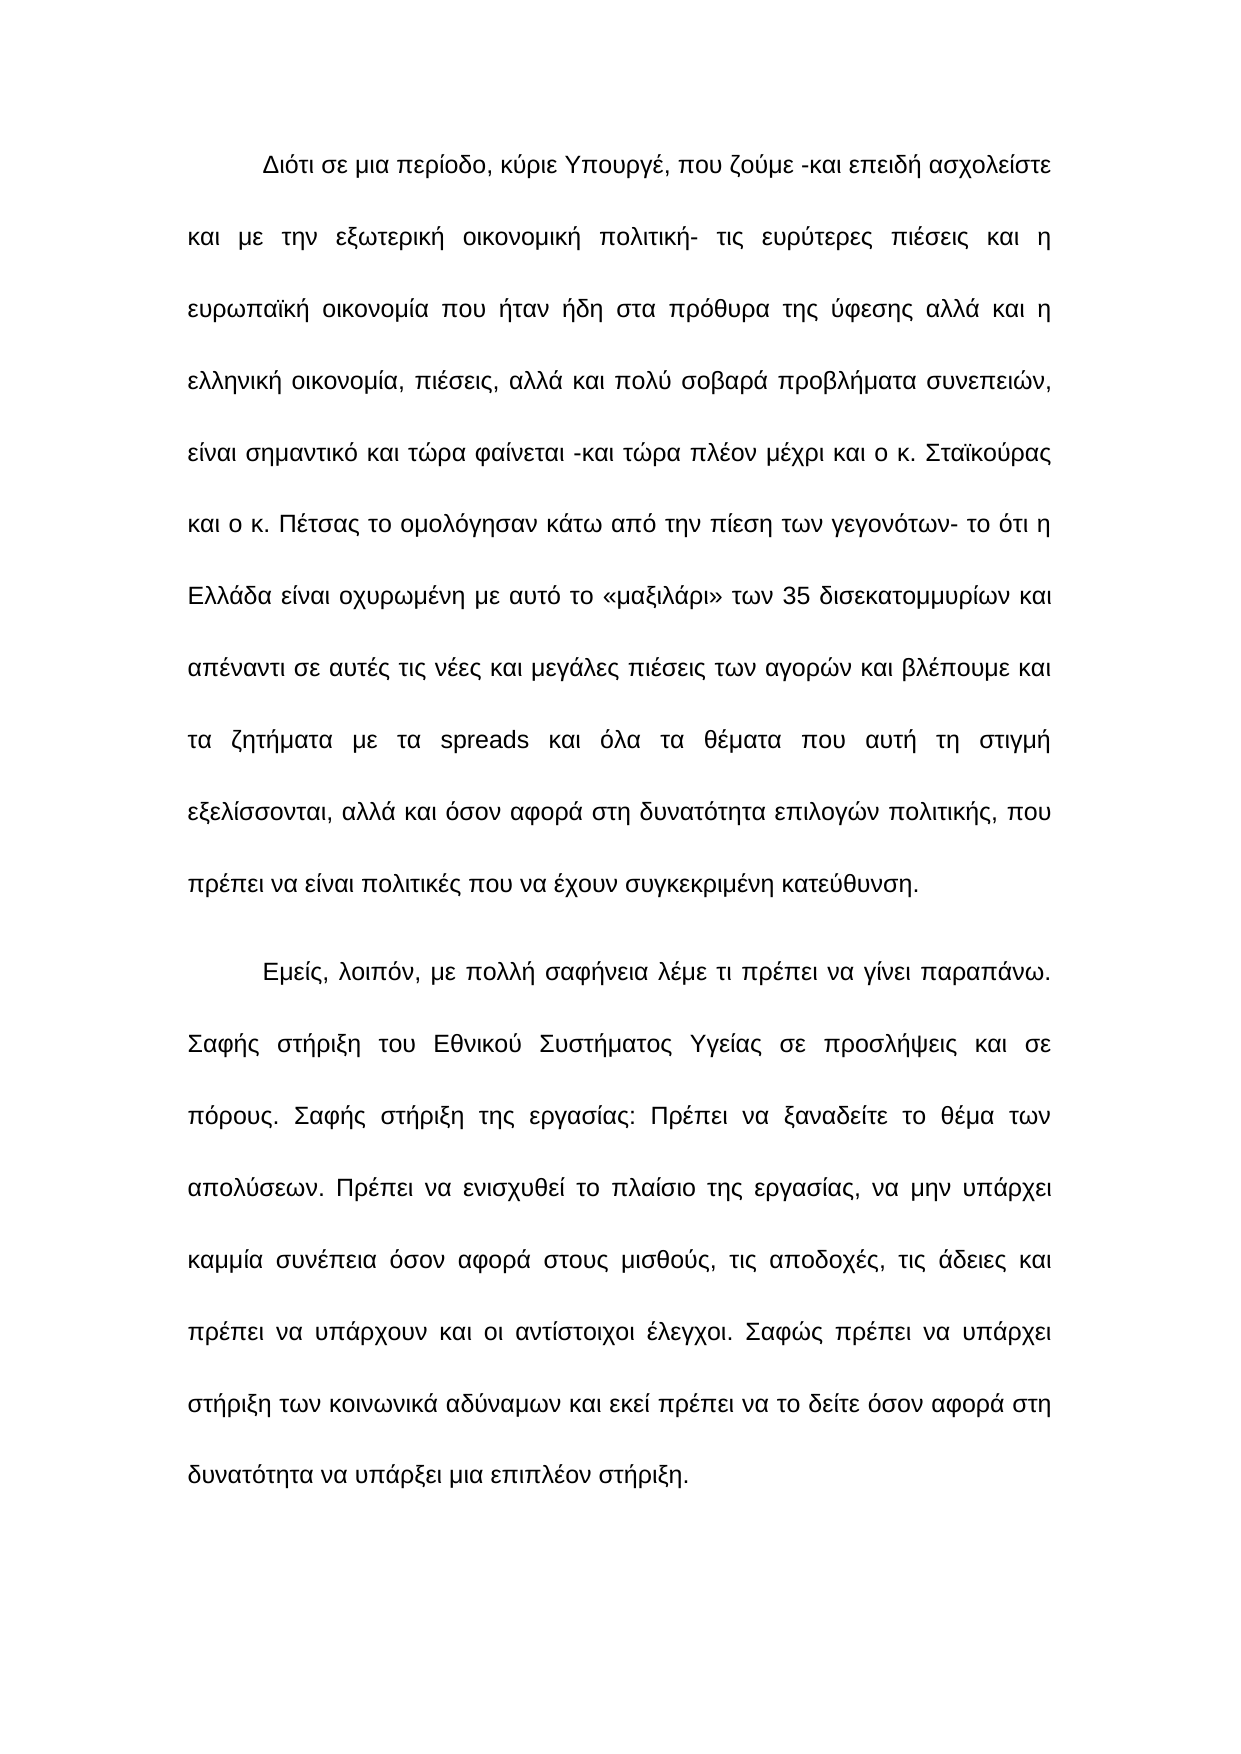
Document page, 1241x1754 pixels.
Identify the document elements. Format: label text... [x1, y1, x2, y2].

text Διότι σε μια περίοδο, κύριε Υπουργέ, που ζούμε -και επειδή ασχολείστε και με την εξωτερική οικονομική πολιτική- τις ευρύτερες πιέσεις και η ευρωπαϊκή οικονομία που ήταν ήδη στα πρόθυρα της ύφεσης αλλά και η ελληνική οικονομία, πιέσεις, αλλά και πολύ σοβαρά προβλήματα συνεπειών, είναι σημαντικό και τώρα φαίνεται -και τώρα πλέον μέχρι και ο κ. Σταϊκούρας και ο κ. Πέτσας το ομολόγησαν κάτω από την πίεση των γεγονότων- το ότι η Ελλάδα είναι οχυρωμένη με αυτό το «μαξιλάρι» των 35 δισεκατομμυρίων και απέναντι σε αυτές τις νέες και μεγάλες πιέσεις των αγορών και βλέπουμε και τα ζητήματα με τα spreads και όλα τα θέματα που αυτή τη στιγμή εξελίσσονται, αλλά και όσον αφορά στη δυνατότητα επιλογών πολιτικής, που πρέπει να είναι πολιτικές που να έχουν συγκεκριμένη κατεύθυνση. [187, 150, 1053, 897]
text Εμείς, λοιπόν, με πολλή σαφήνεια λέμε τι πρέπει να γίνει παραπάνω. Σαφής στήριξη του Εθνικού Συστήματος Υγείας σε προσλήψεις και σε πόρους. Σαφής στήριξη της εργασίας: Πρέπει να ξαναδείτε το θέμα των απολύσεων. Πρέπει να ενισχυθεί το πλαίσιο της εργασίας, να μην υπάρχει καμμία συνέπεια όσον αφορά στους μισθούς, τις αποδοχές, τις άδειες και πρέπει να υπάρχουν και οι αντίστοιχοι έλεγχοι. Σαφώς πρέπει να υπάρχει στήριξη των κοινωνικά αδύναμων και εκεί πρέπει να το δείτε όσον αφορά στη δυνατότητα να υπάρξει μια επιπλέον στήριξη. [187, 957, 1053, 1489]
